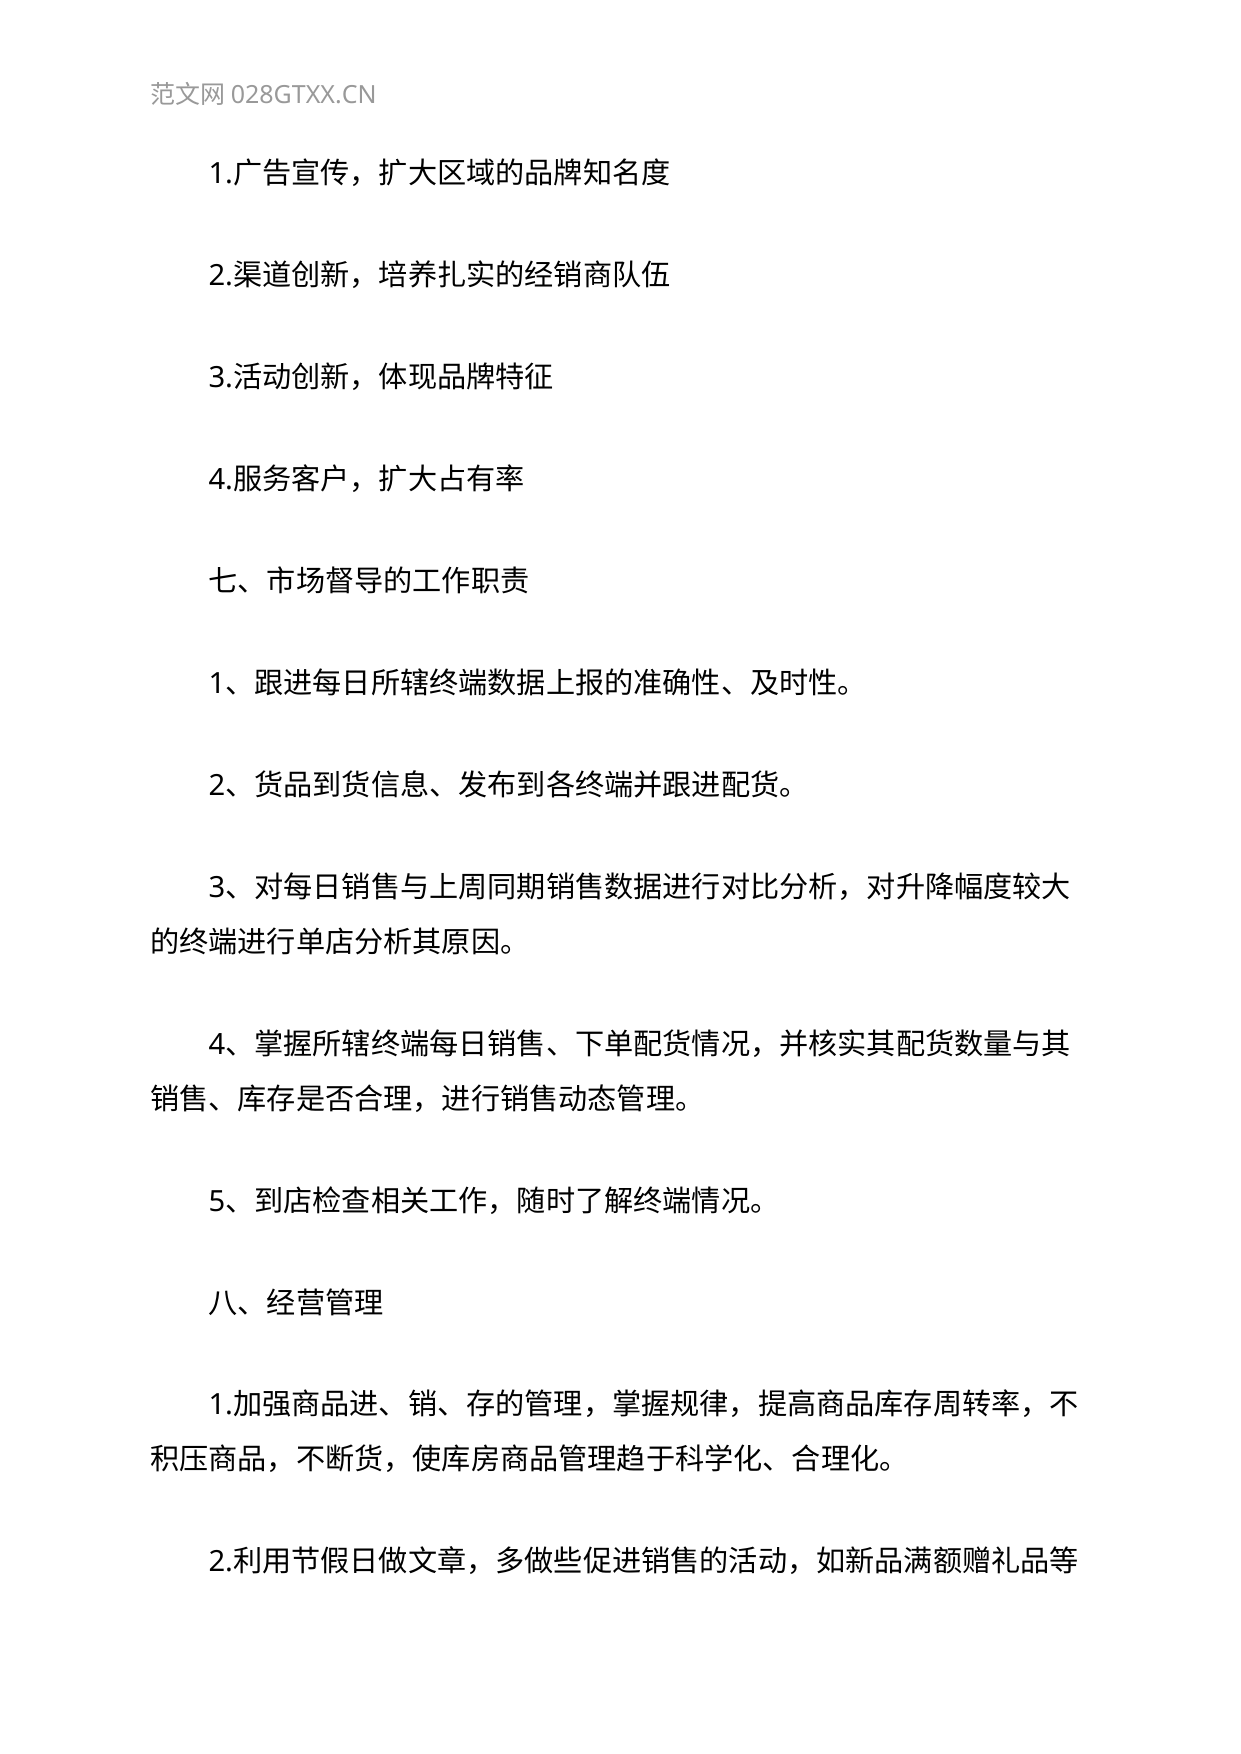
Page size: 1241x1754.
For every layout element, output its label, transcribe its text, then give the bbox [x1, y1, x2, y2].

text 1、跟进每日所辖终端数据上报的准确性、及时性。 [150, 660, 1090, 702]
text 4.服务客户，扩大占有率 [150, 456, 1090, 498]
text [150, 1538, 1090, 1580]
text 七、市场督导的工作职责 [150, 558, 1090, 600]
text 1.加强商品进、销、存的管理，掌握规律，提高商品库存周转率，不积压商品，不断货，使库房商品管理趋于科学化、合理化。 [150, 1381, 1090, 1478]
text 2、货品到货信息、发布到各终端并跟进配货。 [150, 762, 1090, 804]
text 3、对每日销售与上周同期销售数据进行对比分析，对升降幅度较大的终端进行单店分析其原因。 [150, 864, 1090, 961]
text 2.渠道创新，培养扎实的经销商队伍 [150, 252, 1090, 294]
text 5、到店检查相关工作，随时了解终端情况。 [150, 1177, 1090, 1219]
text 3.活动创新，体现品牌特征 [150, 354, 1090, 396]
text 八、经营管理 [150, 1279, 1090, 1321]
text 1.广告宣传，扩大区域的品牌知名度 [150, 150, 1090, 192]
text 4、掌握所辖终端每日销售、下单配货情况，并核实其配货数量与其销售、库存是否合理，进行销售动态管理。 [150, 1020, 1090, 1118]
